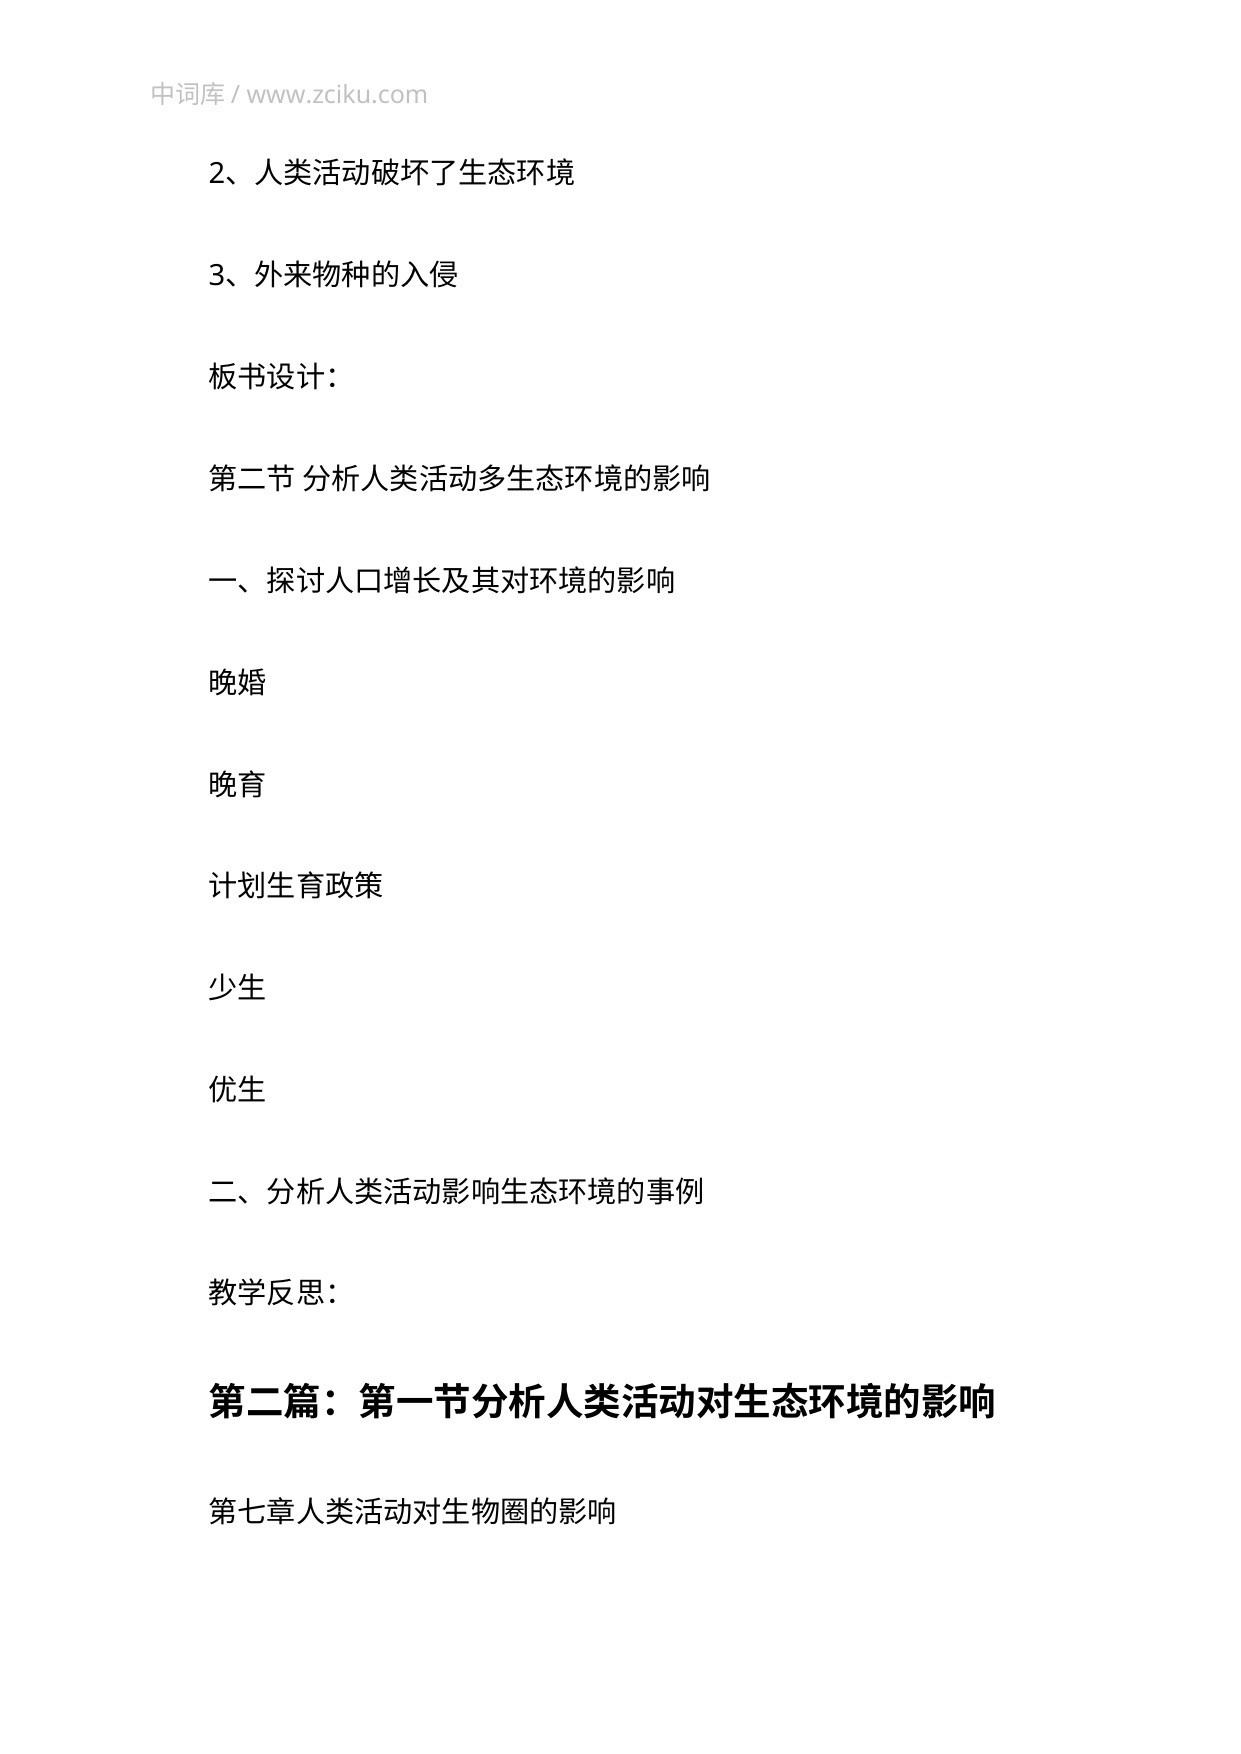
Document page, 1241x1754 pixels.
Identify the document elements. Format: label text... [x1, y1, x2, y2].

text 计划生育政策 [150, 863, 1090, 905]
text 板书设计： [150, 354, 1090, 396]
text 一、探讨人口增长及其对环境的影响 [150, 557, 1090, 600]
text 第七章人类活动对生物圈的影响 [150, 1489, 1090, 1531]
text 2、人类活动破坏了生态环境 [150, 150, 1090, 192]
text 晚育 [150, 761, 1090, 803]
text 少生 [150, 964, 1090, 1007]
text 第二篇：第一节分析人类活动对生态环境的影响 [150, 1372, 1090, 1426]
text 教学反思： [150, 1270, 1090, 1312]
text 3、外来物种的入侵 [150, 252, 1090, 294]
text 第二节 分析人类活动多生态环境的影响 [150, 456, 1090, 498]
text 晚婚 [150, 659, 1090, 702]
text 二、分析人类活动影响生态环境的事例 [150, 1168, 1090, 1210]
text 优生 [150, 1066, 1090, 1109]
